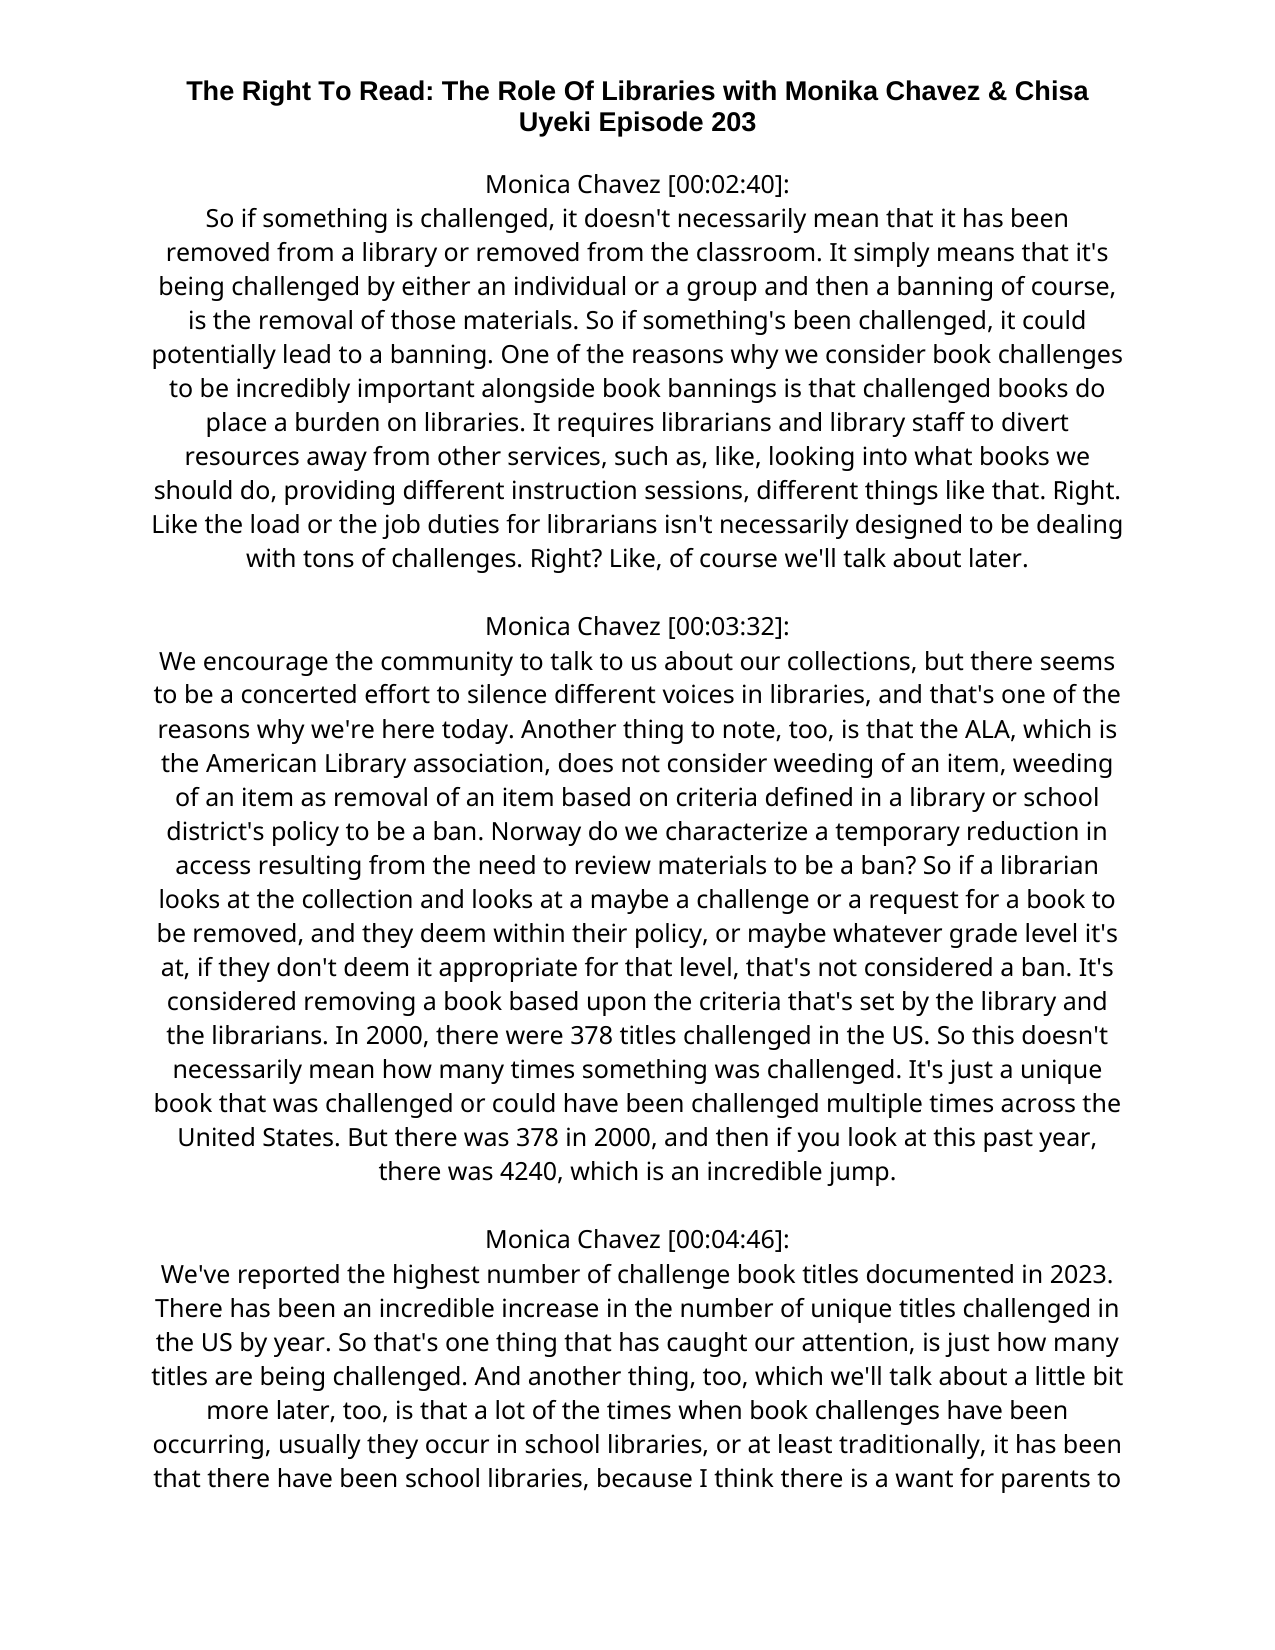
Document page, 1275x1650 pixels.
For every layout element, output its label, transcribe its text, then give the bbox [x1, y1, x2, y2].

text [150, 1256, 1125, 1495]
text Monica Chavez [00:02:40]: [150, 166, 1125, 200]
text Monica Chavez [00:03:32]: [150, 609, 1125, 643]
text So if something is challenged, it doesn't necessarily mean that it has been removed from a library or removed from the classroom. It simply means that it's being challenged by either an individual or a group and then a banning of course, is the removal of those materials. So if something's been challenged, it could potentially lead to a banning. One of the reasons why we consider book challenges to be incredibly important alongside book bannings is that challenged books do place a burden on libraries. It requires librarians and library staff to divert resources away from other services, such as, like, looking into what books we should do, providing different instruction sessions, different things like that. Right. Like the load or the job duties for librarians isn't necessarily designed to be dealing with tons of challenges. Right? Like, of course we'll talk about later. [150, 200, 1125, 575]
text Monica Chavez [00:04:46]: [150, 1222, 1125, 1256]
text We encourage the community to talk to us about our collections, but there seems to be a concerted effort to silence different voices in libraries, and that's one of the reasons why we're here today. Another thing to note, too, is that the ALA, which is the American Library association, does not consider weeding of an item, weeding of an item as removal of an item based on criteria defined in a library or school district's policy to be a ban. Norway do we characterize a temporary reduction in access resulting from the need to review materials to be a ban? So if a librarian looks at the collection and looks at a maybe a challenge or a request for a book to be removed, and they deem within their policy, or maybe whatever grade level it's at, if they don't deem it appropriate for that level, that's not considered a ban. It's considered removing a book based upon the criteria that's set by the library and the librarians. In 2000, there were 378 titles challenged in the US. So this doesn't necessarily mean how many times something was challenged. It's just a unique book that was challenged or could have been challenged multiple times across the United States. But there was 378 in 2000, and then if you look at this past year, there was 4240, which is an incredible jump. [150, 643, 1125, 1188]
